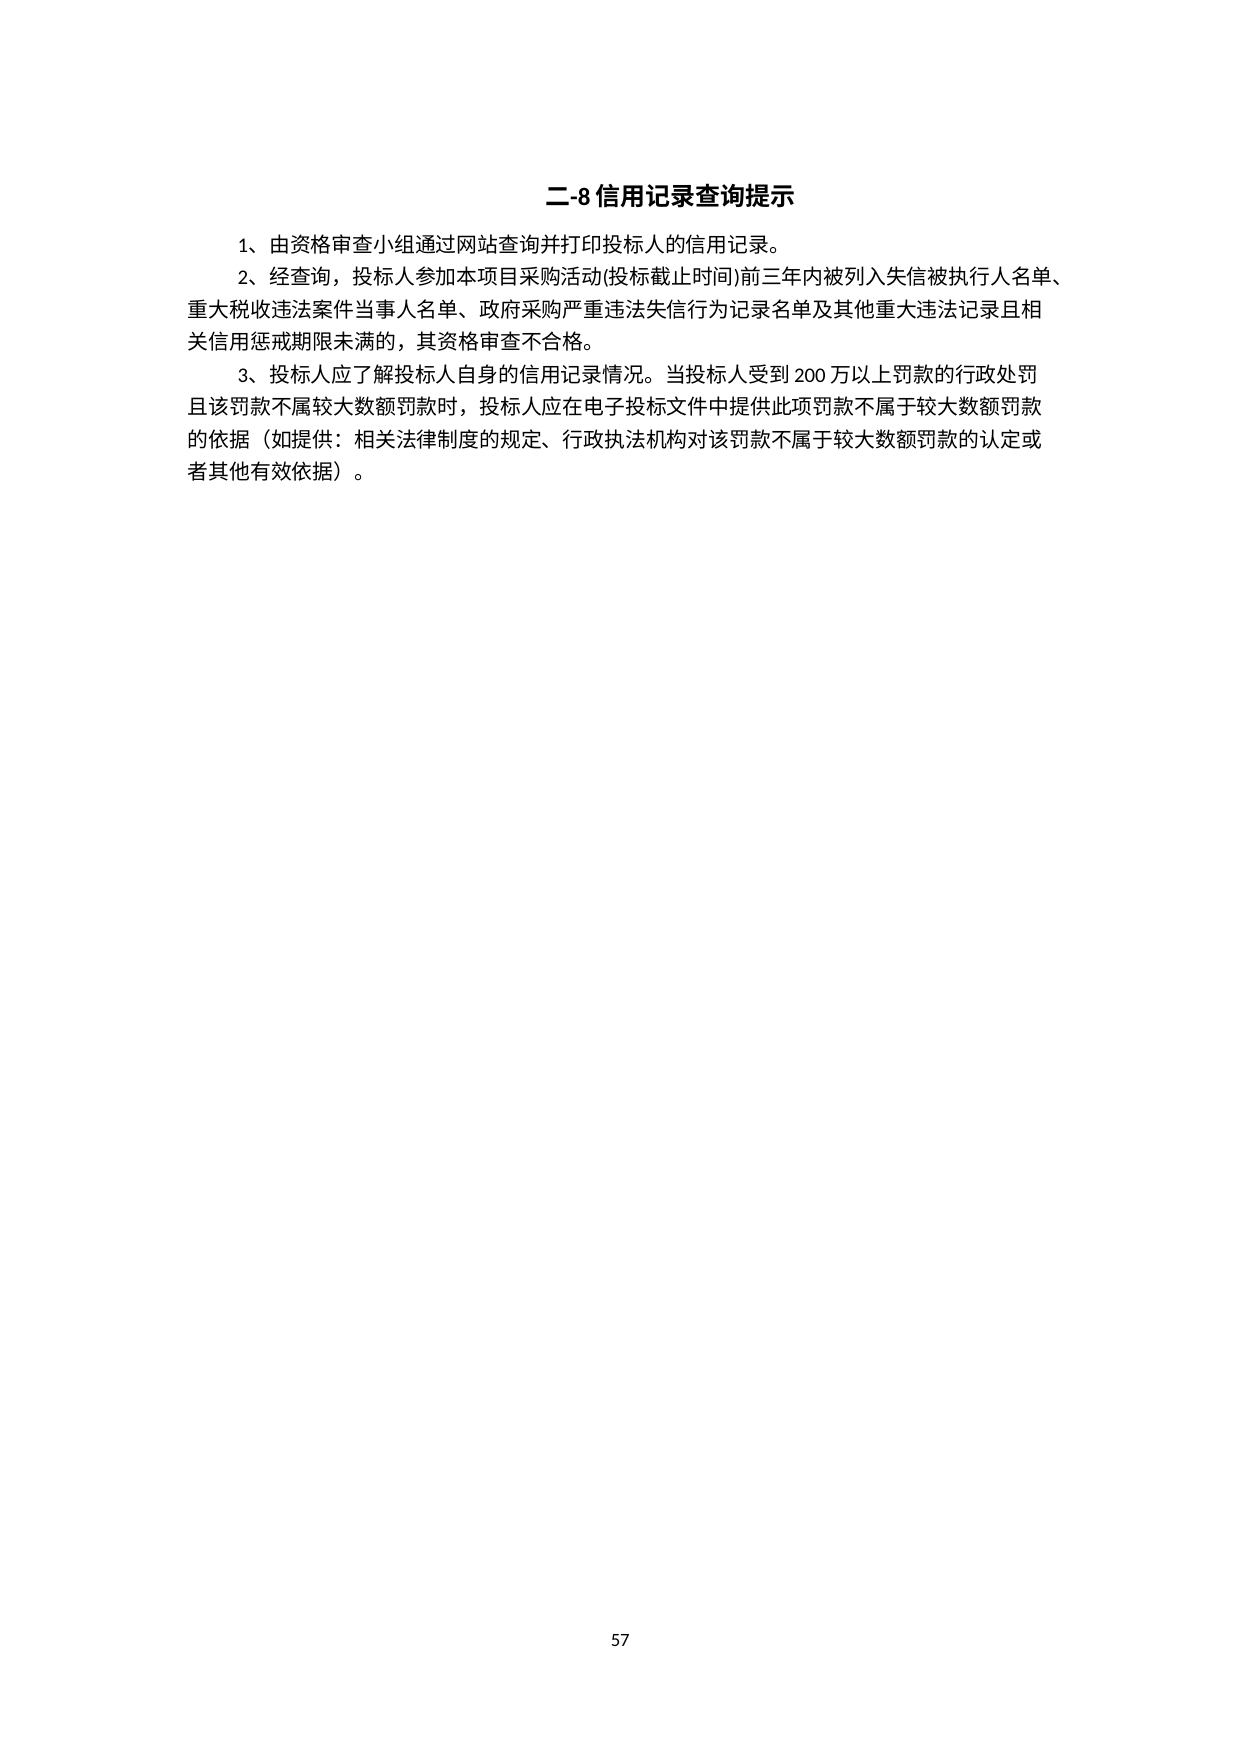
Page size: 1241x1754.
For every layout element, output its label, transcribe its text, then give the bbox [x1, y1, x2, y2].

text 3、投标人应了解投标人自身的信用记录情况。当投标人受到200万以上罚款的行政处罚且该罚款不属较大数额罚款时，投标人应在电子投标文件中提供此项罚款不属于较大数额罚款的依据（如提供：相关法律制度的规定、行政执法机构对该罚款不属于较大数额罚款的认定或者其他有效依据）。 [187, 357, 1053, 487]
text 二-8信用记录查询提示 [187, 162, 1053, 227]
text 2、经查询，投标人参加本项目采购活动(投标截止时间)前三年内被列入失信被执行人名单、重大税收违法案件当事人名单、政府采购严重违法失信行为记录名单及其他重大违法记录且相关信用惩戒期限未满的，其资格审查不合格。 [187, 259, 1053, 357]
text 1、由资格审查小组通过网站查询并打印投标人的信用记录。 [187, 227, 1053, 259]
